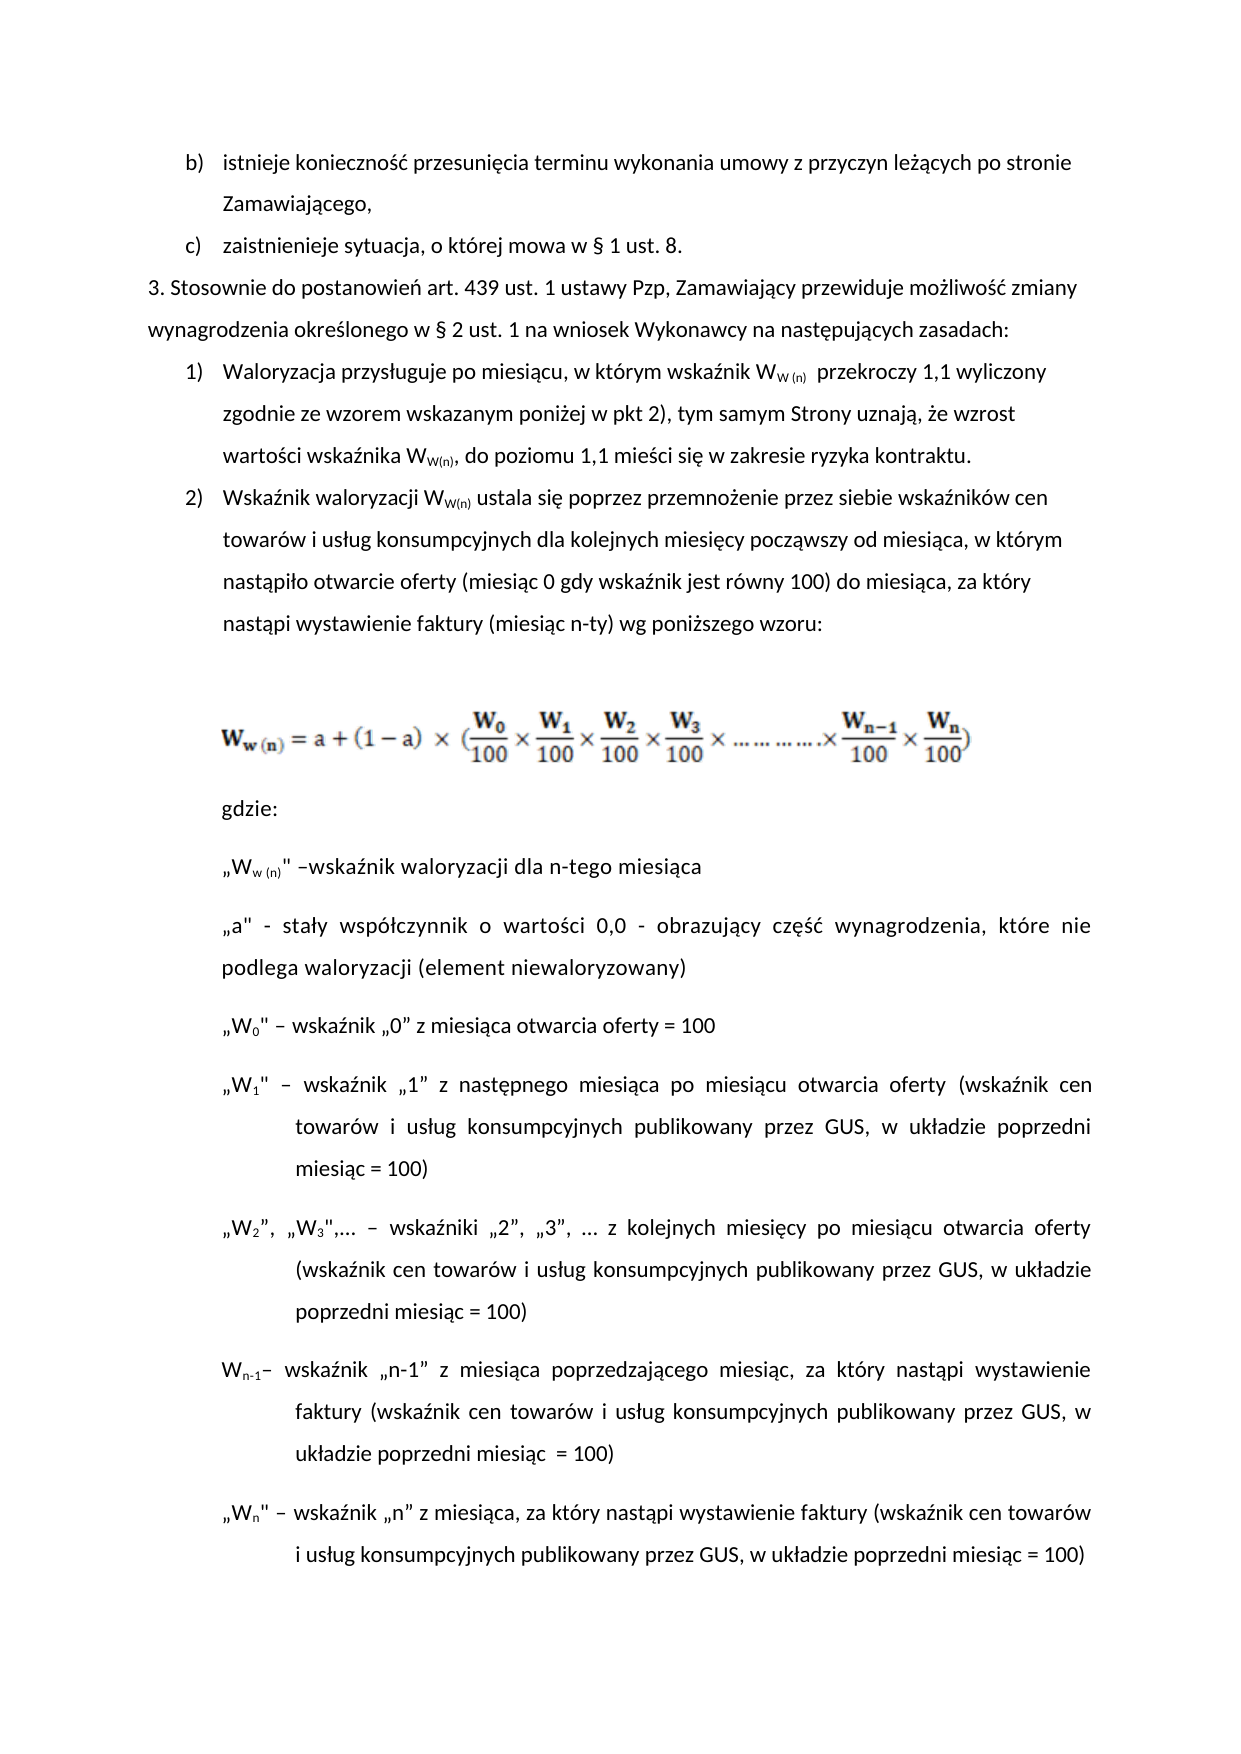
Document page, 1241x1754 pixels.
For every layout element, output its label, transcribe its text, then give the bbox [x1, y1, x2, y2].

text 3. Stosownie do postanowień art. 439 ust. 1 ustawy Pzp, Zamawiający przewiduje możliwość zmiany wynagrodzenia określonego w § 2 ust. 1 na wniosek Wykonawcy na następujących zasadach: [148, 273, 1093, 343]
text „W0" – wskaźnik „0” z miesiąca otwarcia oferty = 100 [221, 1012, 1093, 1040]
text Wn-1– wskaźnik „n-1” z miesiąca poprzedzającego miesiąc, za który nastąpi wystawienie faktury (wskaźnik cen towarów i usług konsumpcyjnych publikowany przez GUS, w układzie poprzedni miesiąc = 100) [221, 1356, 1093, 1467]
list Wskaźnik waloryzacji WW(n) ustala się poprzez przemnożenie przez siebie wskaźników cen towarów i usług konsumpcyjnych dla kolejnych miesięcy począwszy od miesiąca, w którym nastąpiło otwarcie oferty (miesiąc 0 gdy wskaźnik jest równy 100) do miesiąca, za który nastąpi wystawienie faktury (miesiąc n-ty) wg poniższego wzoru: [185, 483, 1093, 637]
list Waloryzacja przysługuje po miesiącu, w którym wskaźnik WW (n) przekroczy 1,1 wyliczony zgodnie ze wzorem wskazanym poniżej w pkt 2), tym samym Strony uznają, że wzrost wartości wskaźnika WW(n), do poziomu 1,1 mieści się w zakresie ryzyka kontraktu. [185, 357, 1093, 469]
picture [221, 710, 973, 764]
text „Wn" – wskaźnik „n” z miesiąca, za który nastąpi wystawienie faktury (wskaźnik cen towarów i usług konsumpcyjnych publikowany przez GUS, w układzie poprzedni miesiąc = 100) [221, 1498, 1093, 1568]
text „W2”, „W3",… – wskaźniki „2”, „3”, … z kolejnych miesięcy po miesiącu otwarcia oferty (wskaźnik cen towarów i usług konsumpcyjnych publikowany przez GUS, w układzie poprzedni miesiąc = 100) [221, 1213, 1093, 1325]
text „a" - stały współczynnik o wartości 0,0 - obrazujący część wynagrodzenia, które nie podlega waloryzacji (element niewaloryzowany) [221, 911, 1093, 981]
text „W1" – wskaźnik „1” z następnego miesiąca po miesiącu otwarcia oferty (wskaźnik cen towarów i usług konsumpcyjnych publikowany przez GUS, w układzie poprzedni miesiąc = 100) [221, 1070, 1093, 1182]
text gdzie: [221, 794, 1093, 822]
list istnieje konieczność przesunięcia terminu wykonania umowy z przyczyn leżących po stronie Zamawiającego, [185, 148, 1093, 218]
text „Ww (n)" –wskaźnik waloryzacji dla n-tego miesiąca [221, 852, 1093, 880]
list zaistnienieje sytuacja, o której mowa w § 1 ust. 8. [185, 232, 1093, 259]
